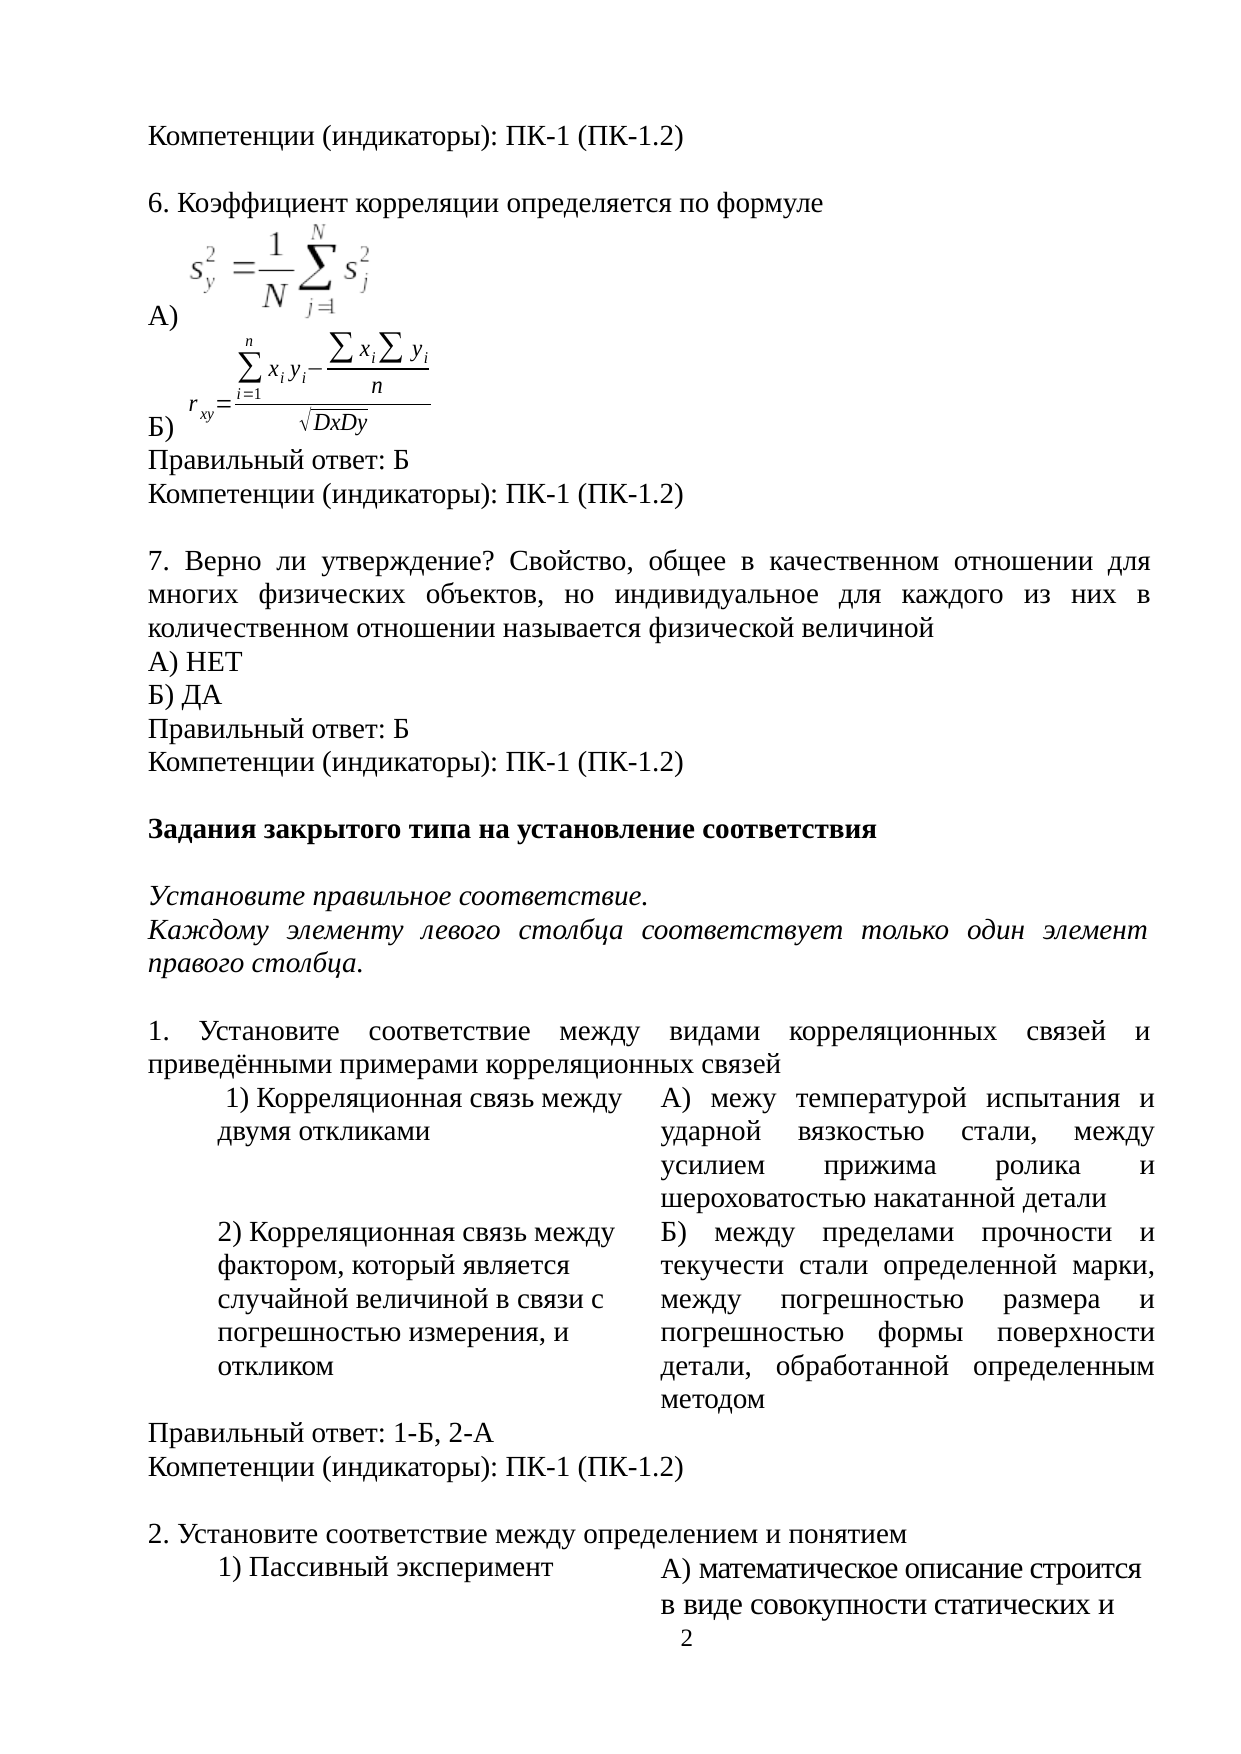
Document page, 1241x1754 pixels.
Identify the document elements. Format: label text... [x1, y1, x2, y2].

text Компетенции (индикаторы): ПК-1 (ПК-1.2) [148, 118, 1152, 152]
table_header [148, 1549, 649, 1623]
text Компетенции (индикаторы): ПК-1 (ПК-1.2) [148, 476, 1152, 509]
text А) [148, 219, 1152, 331]
table_cell Б) между пределами прочности и текучести стали определенной марки, между погрешностью размера и погрешностью формы поверхности детали, обработанной определенным методом [649, 1214, 1167, 1415]
text Каждому элементу левого столбца соответствует только один элемент правого столбца. [148, 912, 1152, 979]
table_cell 2) Корреляционная связь между фактором, который является случайной величиной в связи с погрешностью измерения, и откликом [206, 1214, 649, 1415]
text Компетенции (индикаторы): ПК-1 (ПК-1.2) [148, 1449, 1152, 1482]
text Компетенции (индикаторы): ПК-1 (ПК-1.2) [148, 744, 1152, 778]
text Б) ДА [148, 677, 1152, 711]
text 1. Установите соответствие между видами корреляционных связей и приведёнными примерами корреляционных связей [148, 1013, 1152, 1080]
text Задания закрытого типа на установление соответствия [148, 811, 1152, 845]
text Правильный ответ: 1-Б, 2-А [148, 1415, 1152, 1449]
text 7. Верно ли утверждение? Свойство, общее в качественном отношении для многих физических объектов, но индивидуальное для каждого из них в количественном отношении называется физической величиной [148, 543, 1152, 644]
text 2. Установите соответствие между определением и понятием [148, 1516, 1152, 1549]
text 6. Коэффициент корреляции определяется по формуле [148, 185, 1152, 219]
text А) НЕТ [148, 644, 1152, 677]
text Б) [148, 331, 1152, 442]
text Правильный ответ: Б [148, 711, 1152, 744]
table_header 1) Корреляционная связь между двумя откликами [206, 1080, 649, 1214]
text Правильный ответ: Б [148, 442, 1152, 476]
text Установите правильное соответствие. [148, 878, 1152, 912]
table_header А) межу температурой испытания и ударной вязкостью стали, между усилием прижима ролика и шероховатостью накатанной детали [649, 1080, 1167, 1214]
